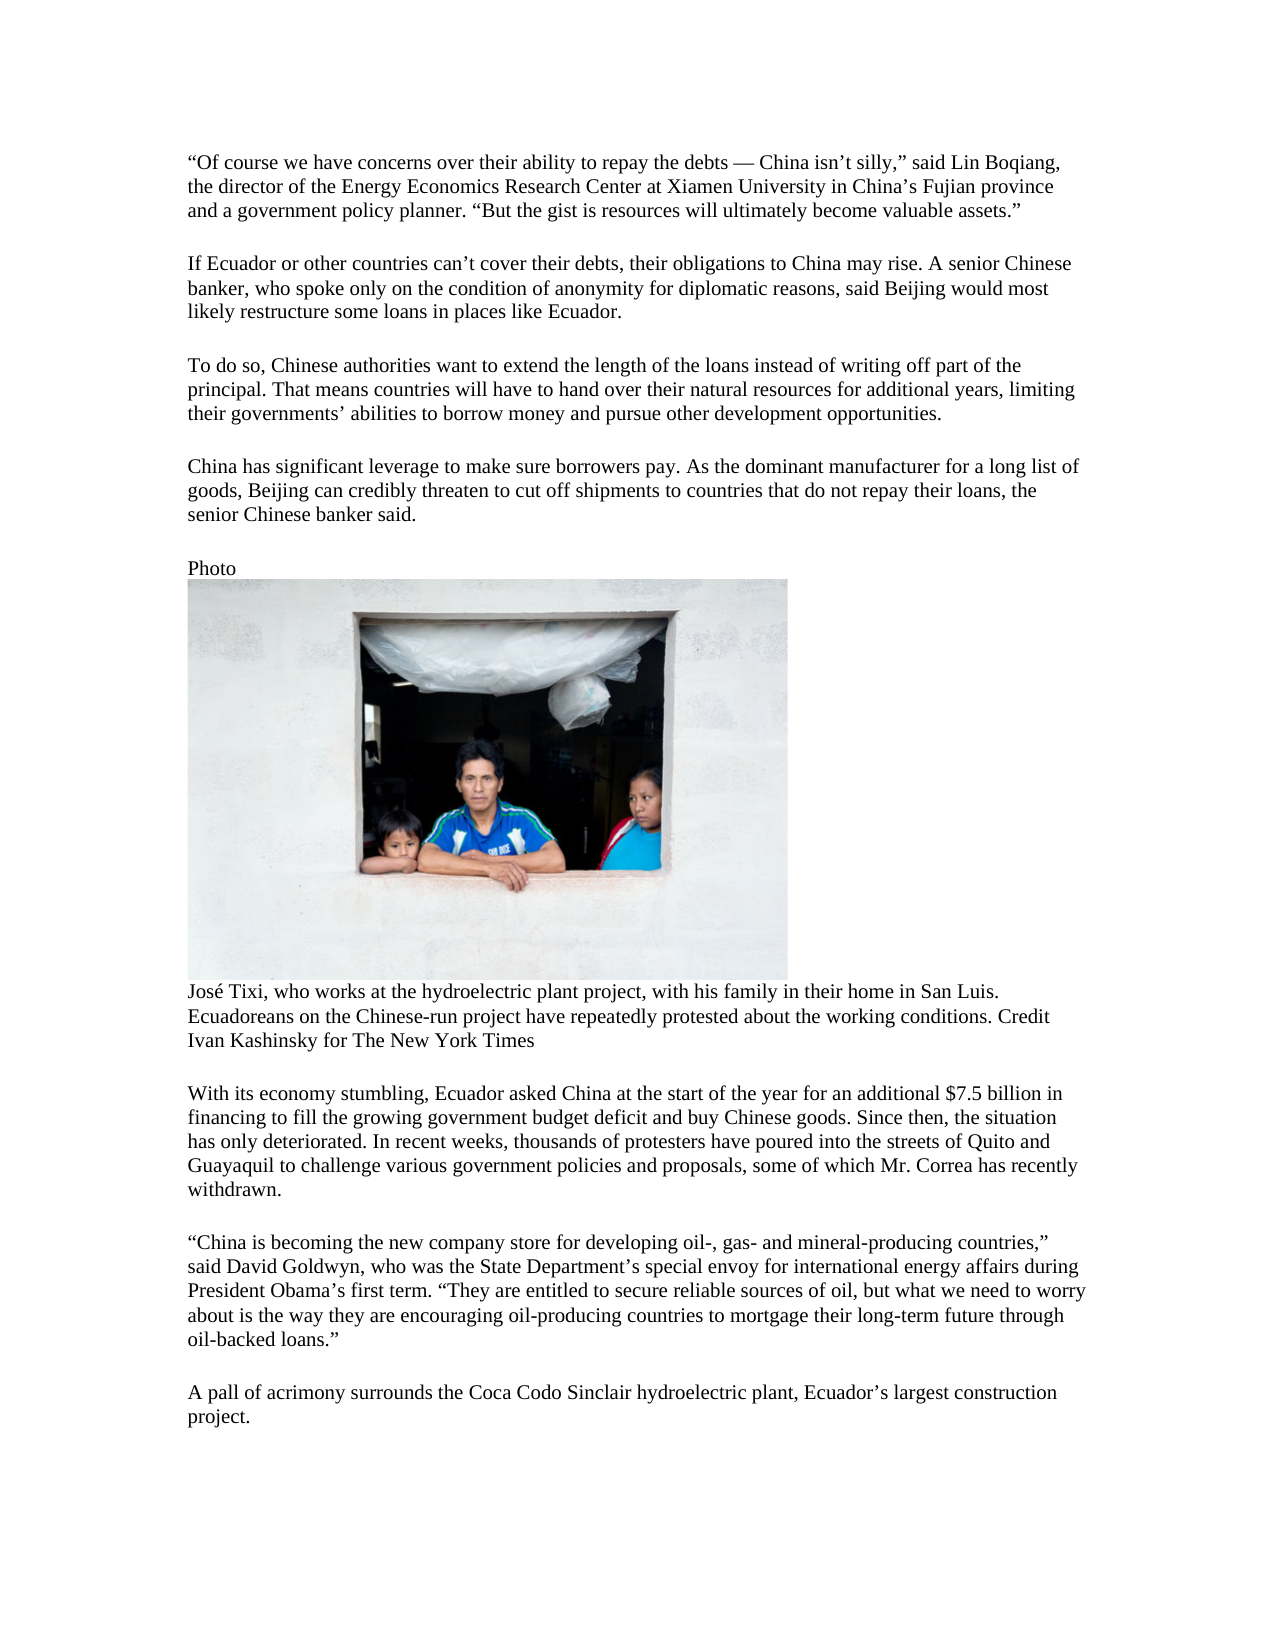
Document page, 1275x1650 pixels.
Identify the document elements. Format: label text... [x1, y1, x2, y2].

text With its economy stumbling, Ecuador asked China at the start of the year for an additional $7.5 billion in financing to fill the growing government budget deficit and buy Chinese goods. Since then, the situation has only deteriorated. In recent weeks, thousands of protesters have poured into the streets of Quito and Guayaquil to challenge various government policies and proposals, some of which Mr. Correa has recently withdrawn. [187, 1081, 1087, 1201]
text A pall of acrimony surrounds the Coca Codo Sinclair hydroelectric plant, Ecuador’s largest construction project. [187, 1380, 1087, 1428]
text To do so, Chinese authorities want to extend the length of the loans instead of writing off part of the principal. That means countries will have to hand over their natural resources for additional years, limiting their governments’ abilities to borrow money and pursue other development opportunities. [187, 353, 1087, 425]
text “China is becoming the new company store for developing oil-, gas- and mineral-producing countries,” said David Goldwyn, who was the State Department’s special envoy for international energy affairs during President Obama’s first term. “They are entitled to secure reliable sources of oil, but what we need to worry about is the way they are encouraging oil-producing countries to mortgage their long-term future through oil-backed loans.” [187, 1230, 1087, 1351]
text “Of course we have concerns over their ability to repay the debts — China isn’t silly,” said Lin Boqiang, the director of the Energy Economics Research Center at Xiamen University in China’s Fujian province and a government policy planner. “But the gist is resources will ultimately become valuable assets.” [187, 150, 1087, 222]
text Photo [187, 555, 1087, 579]
text China has significant leverage to make sure borrowers pay. As the dominant manufacturer for a long list of goods, Beijing can credibly threaten to cut off shipments to countries that do not repay their loans, the senior Chinese banker said. [187, 454, 1087, 526]
picture [187, 579, 788, 980]
text If Ecuador or other countries can’t cover their debts, their obligations to China may rise. A senior Chinese banker, who spoke only on the condition of anonymity for diplomatic reasons, said Beijing would most likely restructure some loans in places like Ecuador. [187, 251, 1087, 323]
text José Tixi, who works at the hydroelectric plant project, with his family in their home in San Luis. Ecuadoreans on the Chinese-run project have repeatedly protested about the working conditions. Credit Ivan Kashinsky for The New York Times [187, 979, 1087, 1052]
